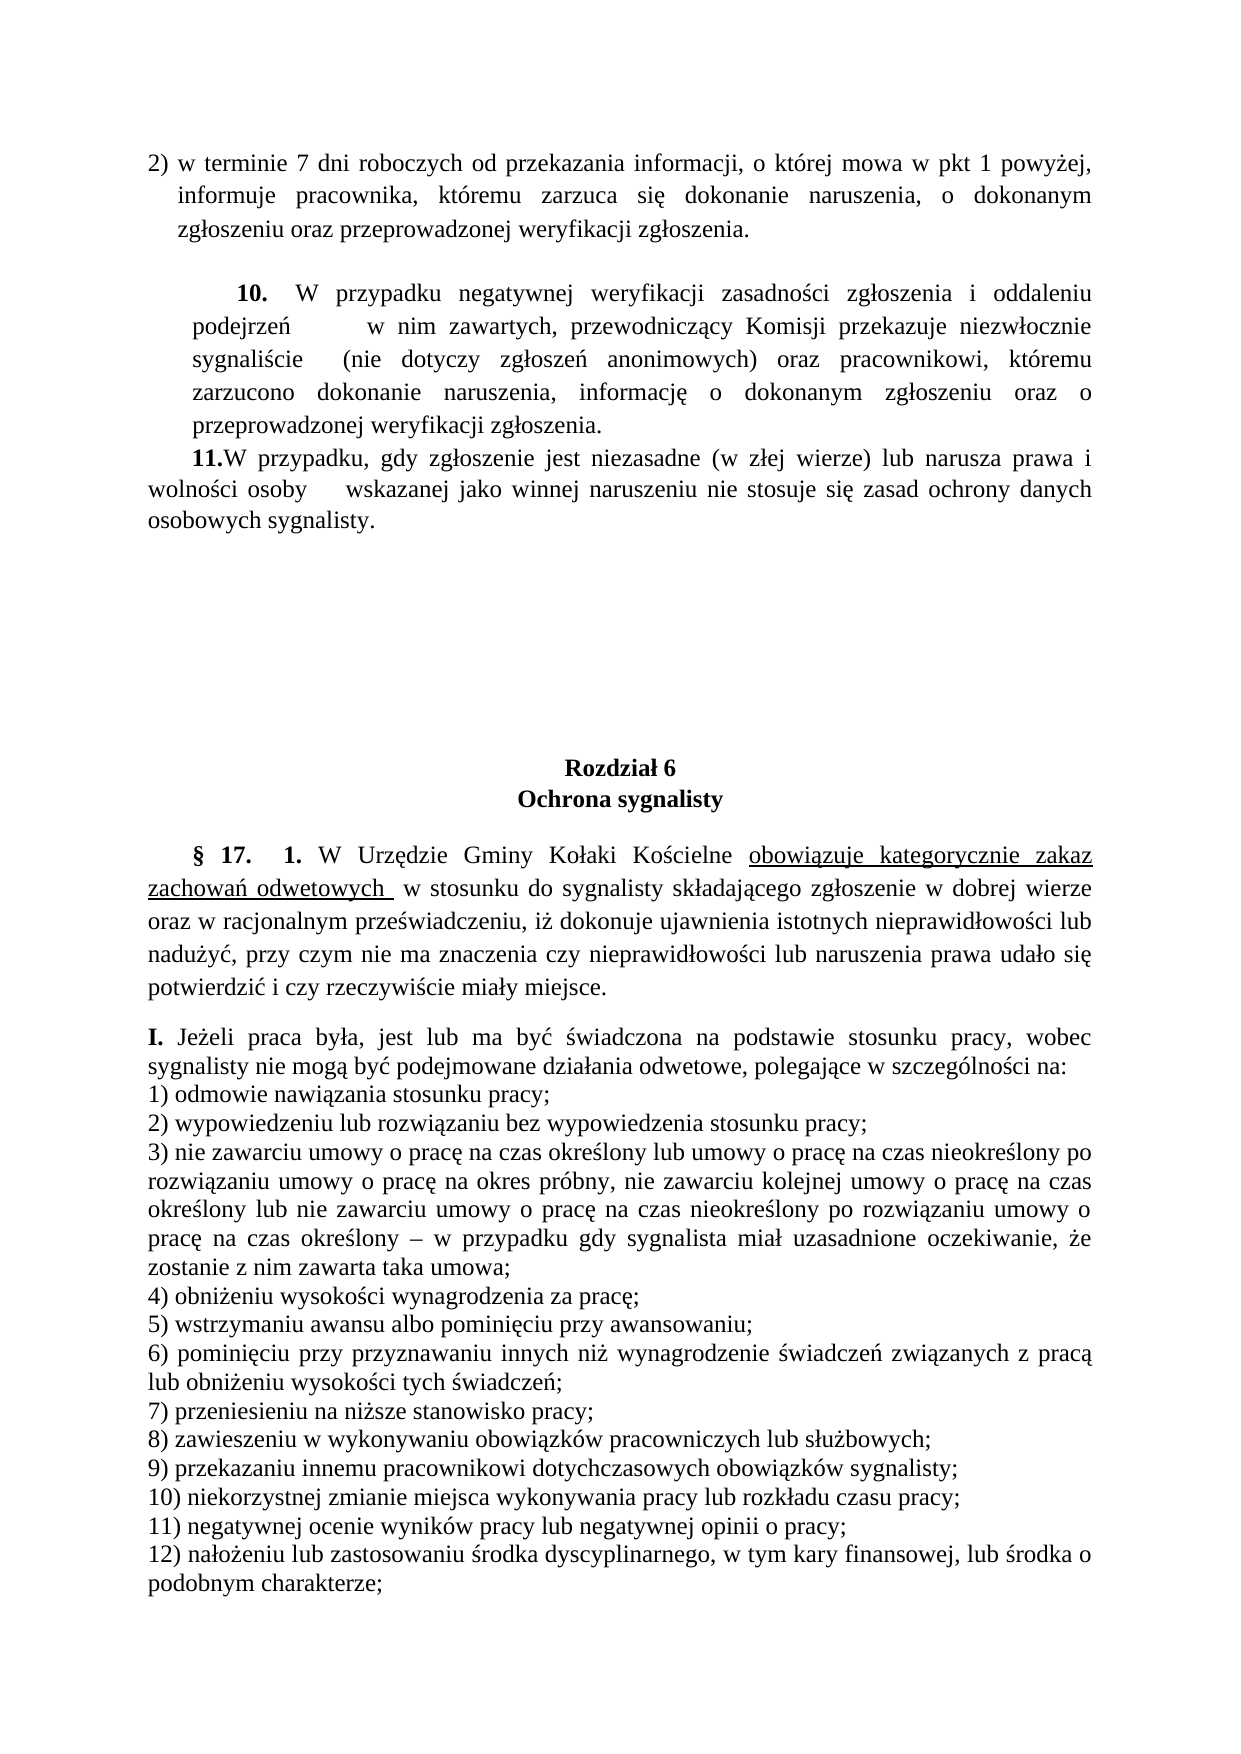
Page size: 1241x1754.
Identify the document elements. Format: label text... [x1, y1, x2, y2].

text 7) przeniesieniu na niższe stanowisko pracy; [148, 1396, 1093, 1424]
text § 17. 1. W Urzędzie Gminy Kołaki Kościelne obowiązuje kategorycznie zakaz zachowań odwetowych w stosunku do sygnalisty składającego zgłoszenie w dobrej wierze oraz w racjonalnym przeświadczeniu, iż dokonuje ujawnienia istotnych nieprawidłowości lub nadużyć, przy czym nie ma znaczenia czy nieprawidłowości lub naruszenia prawa udało się potwierdzić i czy rzeczywiście miały miejsce. [148, 840, 1093, 1001]
text 9) przekazaniu innemu pracownikowi dotychczasowych obowiązków sygnalisty; [148, 1453, 1093, 1482]
text 2) wypowiedzeniu lub rozwiązaniu bez wypowiedzenia stosunku pracy; [148, 1108, 1093, 1137]
text 1) odmowie nawiązania stosunku pracy; [148, 1079, 1093, 1108]
text 5) wstrzymaniu awansu albo pominięciu przy awansowaniu; [148, 1309, 1093, 1338]
list w terminie 7 dni roboczych od przekazania informacji, o której mowa w pkt 1 powyżej, informuje pracownika, któremu zarzuca się dokonanie naruszenia, o dokonanym zgłoszeniu oraz przeprowadzonej weryfikacji zgłoszenia. [148, 148, 1093, 242]
text Rozdział 6 [148, 753, 1093, 782]
text Ochrona sygnalisty [148, 784, 1093, 813]
text 8) zawieszeniu w wykonywaniu obowiązków pracowniczych lub służbowych; [148, 1424, 1093, 1453]
text 3) nie zawarciu umowy o pracę na czas określony lub umowy o pracę na czas nieokreślony po rozwiązaniu umowy o pracę na okres próbny, nie zawarciu kolejnej umowy o pracę na czas określony lub nie zawarciu umowy o pracę na czas nieokreślony po rozwiązaniu umowy o pracę na czas określony – w przypadku gdy sygnalista miał uzasadnione oczekiwanie, że zostanie z nim zawarta taka umowa; [148, 1137, 1093, 1281]
text I. Jeżeli praca była, jest lub ma być świadczona na podstawie stosunku pracy, wobec sygnalisty nie mogą być podejmowane działania odwetowe, polegające w szczególności na: [148, 1022, 1093, 1079]
text 12) nałożeniu lub zastosowaniu środka dyscyplinarnego, w tym kary finansowej, lub środka o podobnym charakterze; [148, 1539, 1093, 1597]
text 11) negatywnej ocenie wyników pracy lub negatywnej opinii o pracy; [148, 1511, 1093, 1539]
text 6) pominięciu przy przyznawaniu innych niż wynagrodzenie świadczeń związanych z pracą lub obniżeniu wysokości tych świadczeń; [148, 1338, 1093, 1396]
text 4) obniżeniu wysokości wynagrodzenia za pracę; [148, 1281, 1093, 1309]
list W przypadku negatywnej weryfikacji zasadności zgłoszenia i oddaleniu podejrzeń w nim zawartych, przewodniczący Komisji przekazuje niezwłocznie sygnaliście (nie dotyczy zgłoszeń anonimowych) oraz pracownikowi, któremu zarzucono dokonanie naruszenia, informację o dokonanym zgłoszeniu oraz o przeprowadzonej weryfikacji zgłoszenia. [192, 278, 1093, 438]
text 10) niekorzystnej zmianie miejsca wykonywania pracy lub rozkładu czasu pracy; [148, 1482, 1093, 1511]
text 11.W przypadku, gdy zgłoszenie jest niezasadne (w złej wierze) lub narusza prawa i wolności osoby wskazanej jako winnej naruszeniu nie stosuje się zasad ochrony danych osobowych sygnalisty. [148, 443, 1093, 534]
